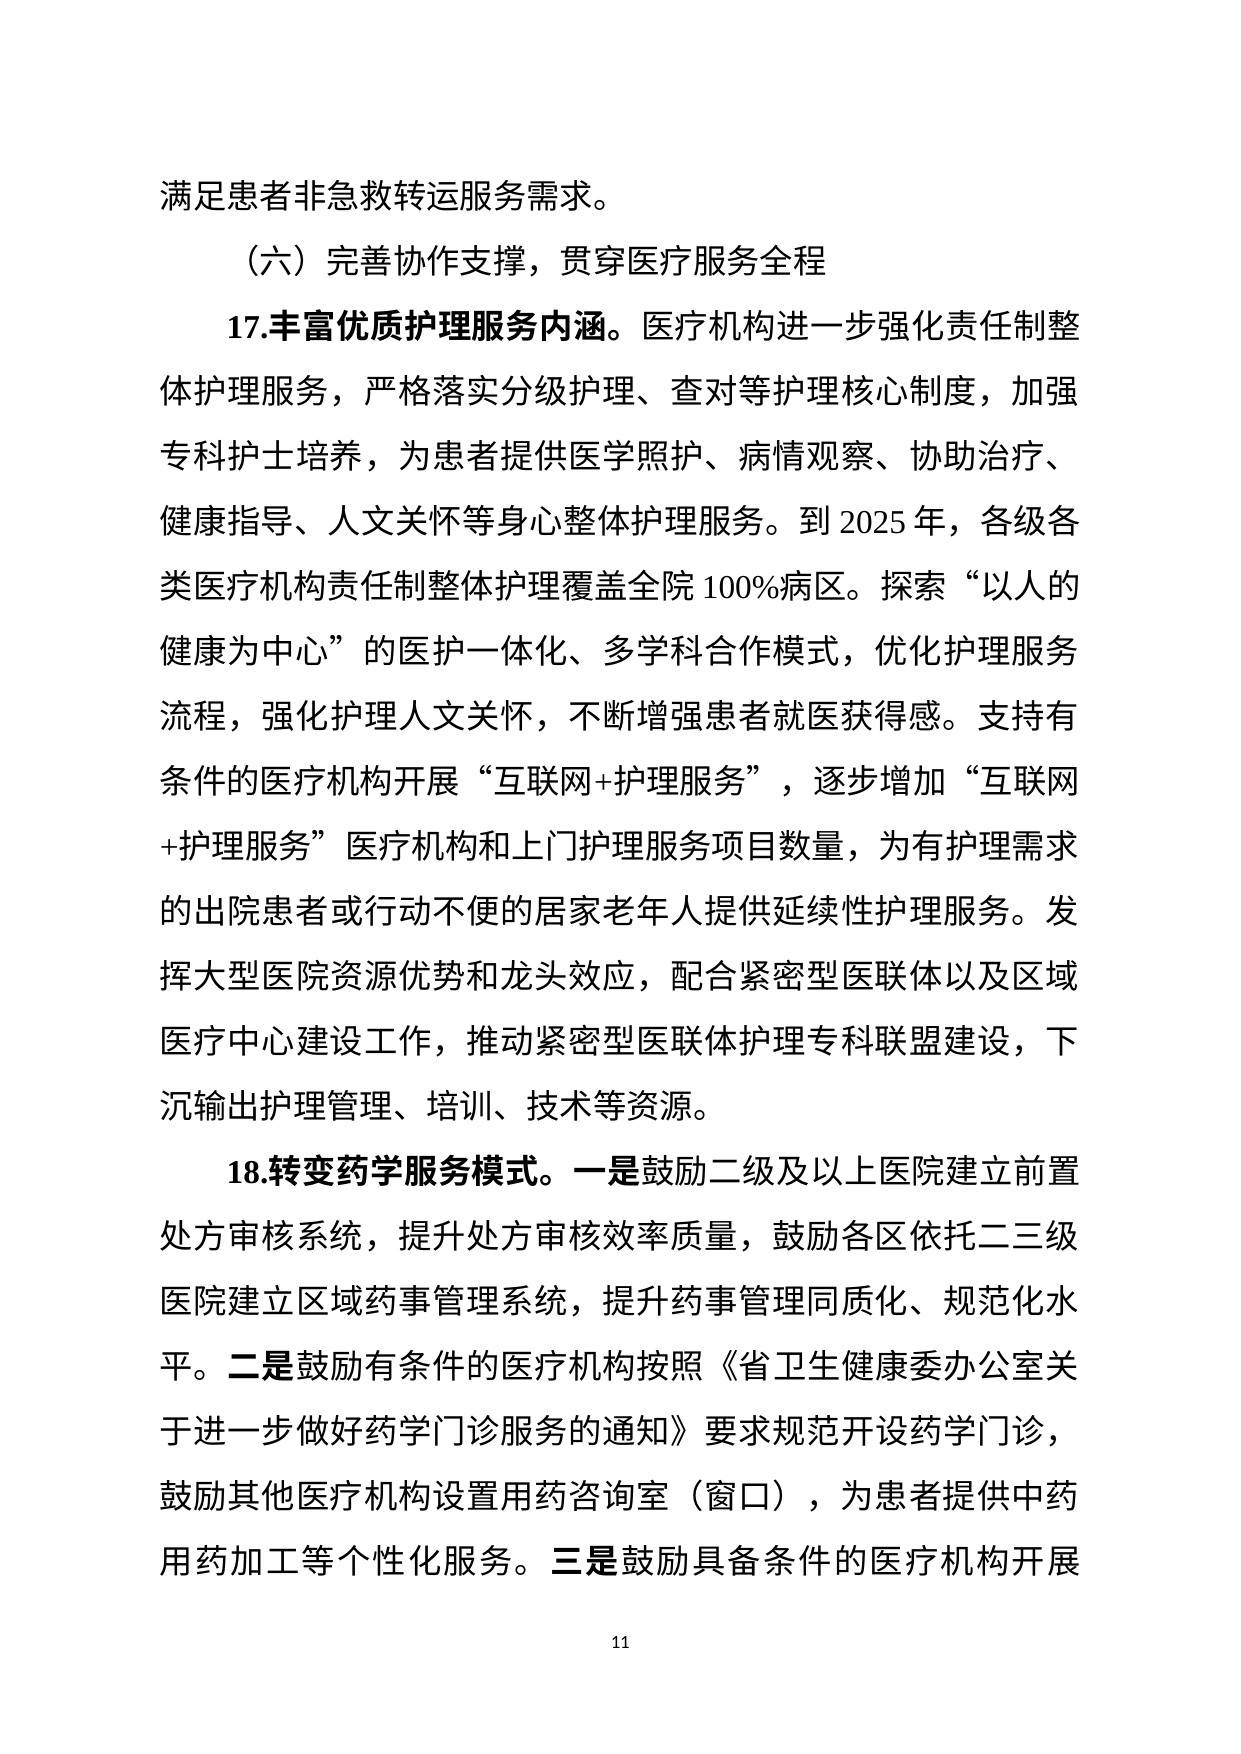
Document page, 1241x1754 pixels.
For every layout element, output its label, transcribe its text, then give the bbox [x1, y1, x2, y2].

text 17.丰富优质护理服务内涵。医疗机构进一步强化责任制整体护理服务，严格落实分级护理、查对等护理核心制度，加强专科护士培养，为患者提供医学照护、病情观察、协助治疗、健康指导、人文关怀等身心整体护理服务。到2025年，各级各类医疗机构责任制整体护理覆盖全院100%病区。探索“以人的健康为中心”的医护一体化、多学科合作模式，优化护理服务流程，强化护理人文关怀，不断增强患者就医获得感。支持有条件的医疗机构开展“互联网+护理服务”，逐步增加“互联网+护理服务”医疗机构和上门护理服务项目数量，为有护理需求的出院患者或行动不便的居家老年人提供延续性护理服务。发挥大型医院资源优势和龙头效应，配合紧密型医联体以及区域医疗中心建设工作，推动紧密型医联体护理专科联盟建设，下沉输出护理管理、培训、技术等资源。 [159, 292, 1081, 1137]
text （六）完善协作支撑，贯穿医疗服务全程 [159, 227, 1081, 292]
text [159, 1137, 1081, 1592]
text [159, 162, 1081, 227]
